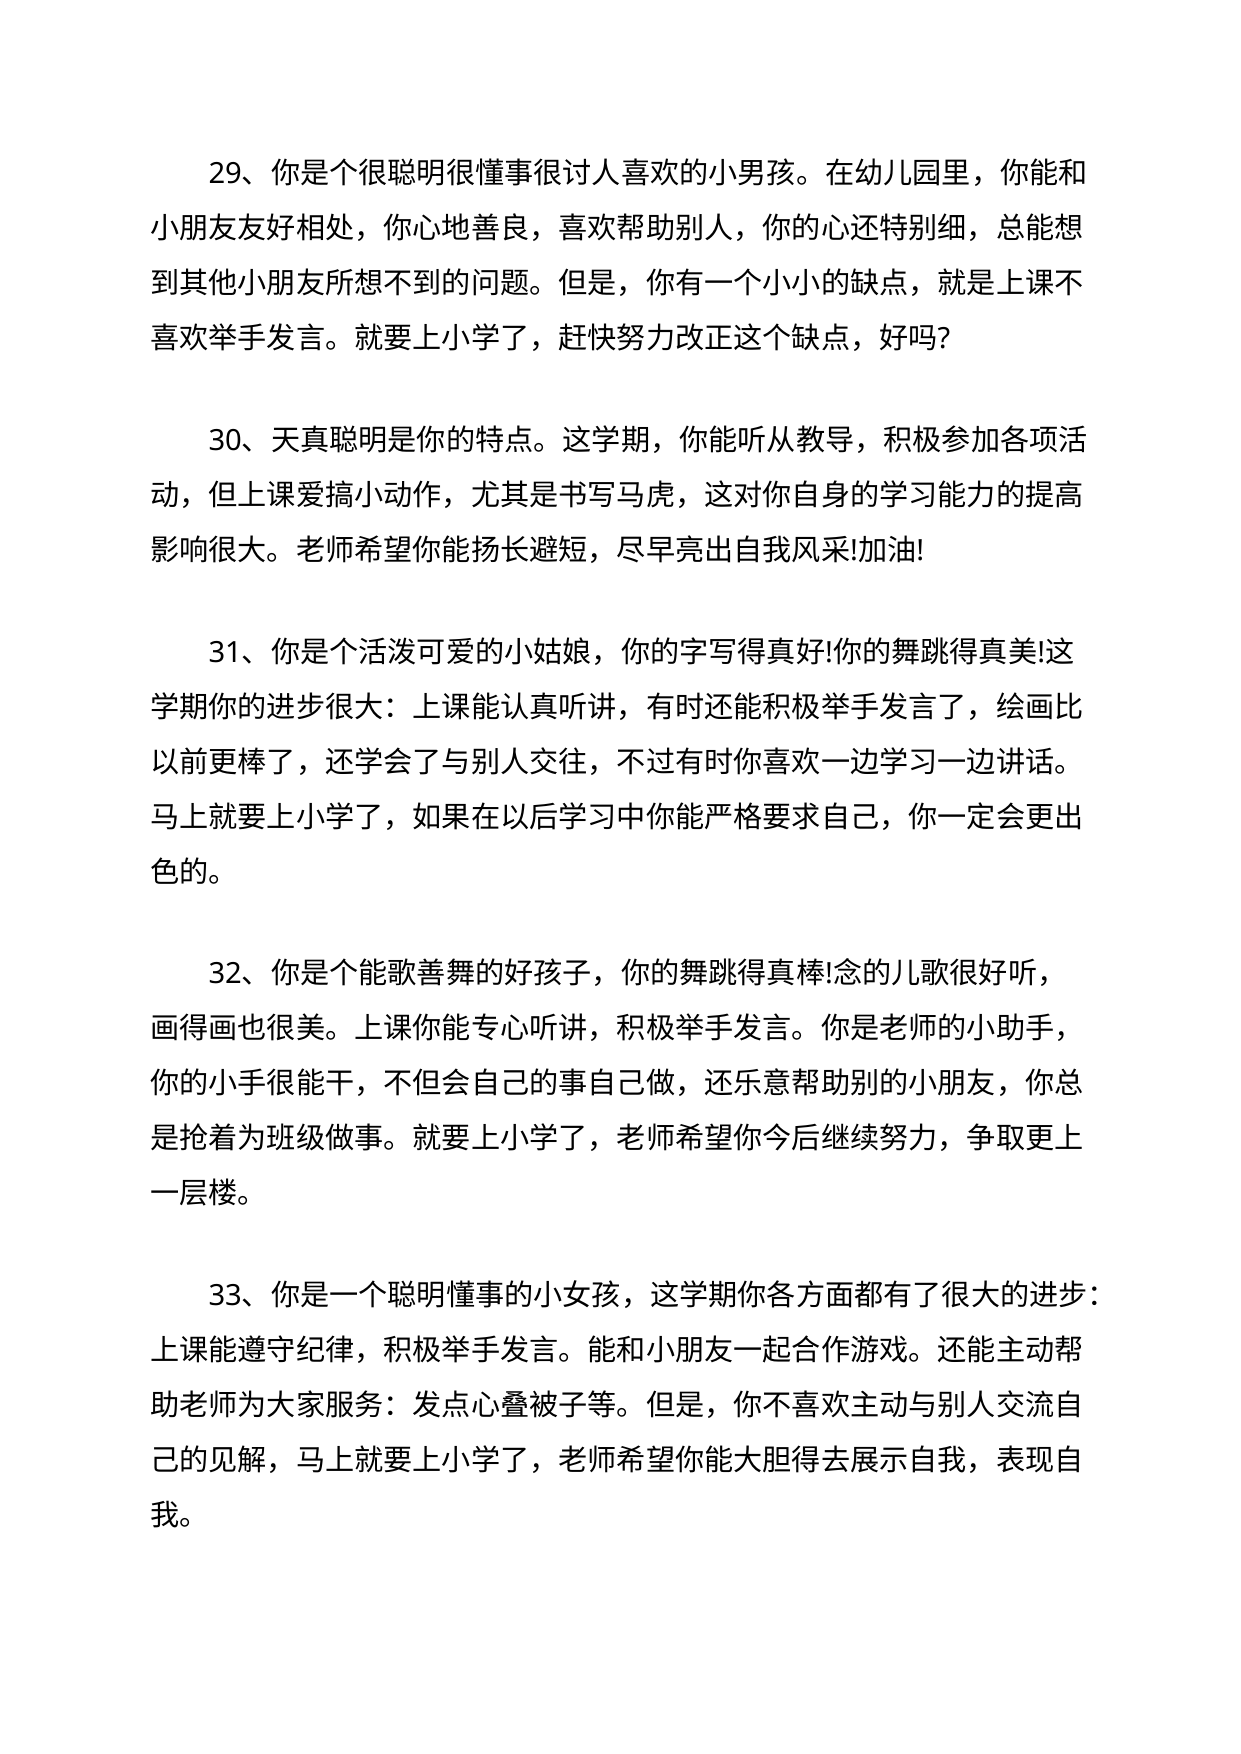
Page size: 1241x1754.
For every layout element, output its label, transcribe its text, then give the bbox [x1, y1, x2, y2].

text 30、天真聪明是你的特点。这学期，你能听从教导，积极参加各项活动，但上课爱搞小动作，尤其是书写马虎，这对你自身的学习能力的提高影响很大。老师希望你能扬长避短，尽早亮出自我风采!加油! [150, 417, 1090, 569]
text 33、你是一个聪明懂事的小女孩，这学期你各方面都有了很大的进步：上课能遵守纪律，积极举手发言。能和小朋友一起合作游戏。还能主动帮助老师为大家服务：发点心叠被子等。但是，你不喜欢主动与别人交流自己的见解，马上就要上小学了，老师希望你能大胆得去展示自我，表现自我。 [150, 1272, 1090, 1533]
text 29、你是个很聪明很懂事很讨人喜欢的小男孩。在幼儿园里，你能和小朋友友好相处，你心地善良，喜欢帮助别人，你的心还特别细，总能想到其他小朋友所想不到的问题。但是，你有一个小小的缺点，就是上课不喜欢举手发言。就要上小学了，赶快努力改正这个缺点，好吗? [150, 150, 1090, 357]
text 32、你是个能歌善舞的好孩子，你的舞跳得真棒!念的儿歌很好听，画得画也很美。上课你能专心听讲，积极举手发言。你是老师的小助手，你的小手很能干，不但会自己的事自己做，还乐意帮助别的小朋友，你总是抢着为班级做事。就要上小学了，老师希望你今后继续努力，争取更上一层楼。 [150, 950, 1090, 1212]
text 31、你是个活泼可爱的小姑娘，你的字写得真好!你的舞跳得真美!这学期你的进步很大：上课能认真听讲，有时还能积极举手发言了，绘画比以前更棒了，还学会了与别人交往，不过有时你喜欢一边学习一边讲话。马上就要上小学了，如果在以后学习中你能严格要求自己，你一定会更出色的。 [150, 629, 1090, 891]
